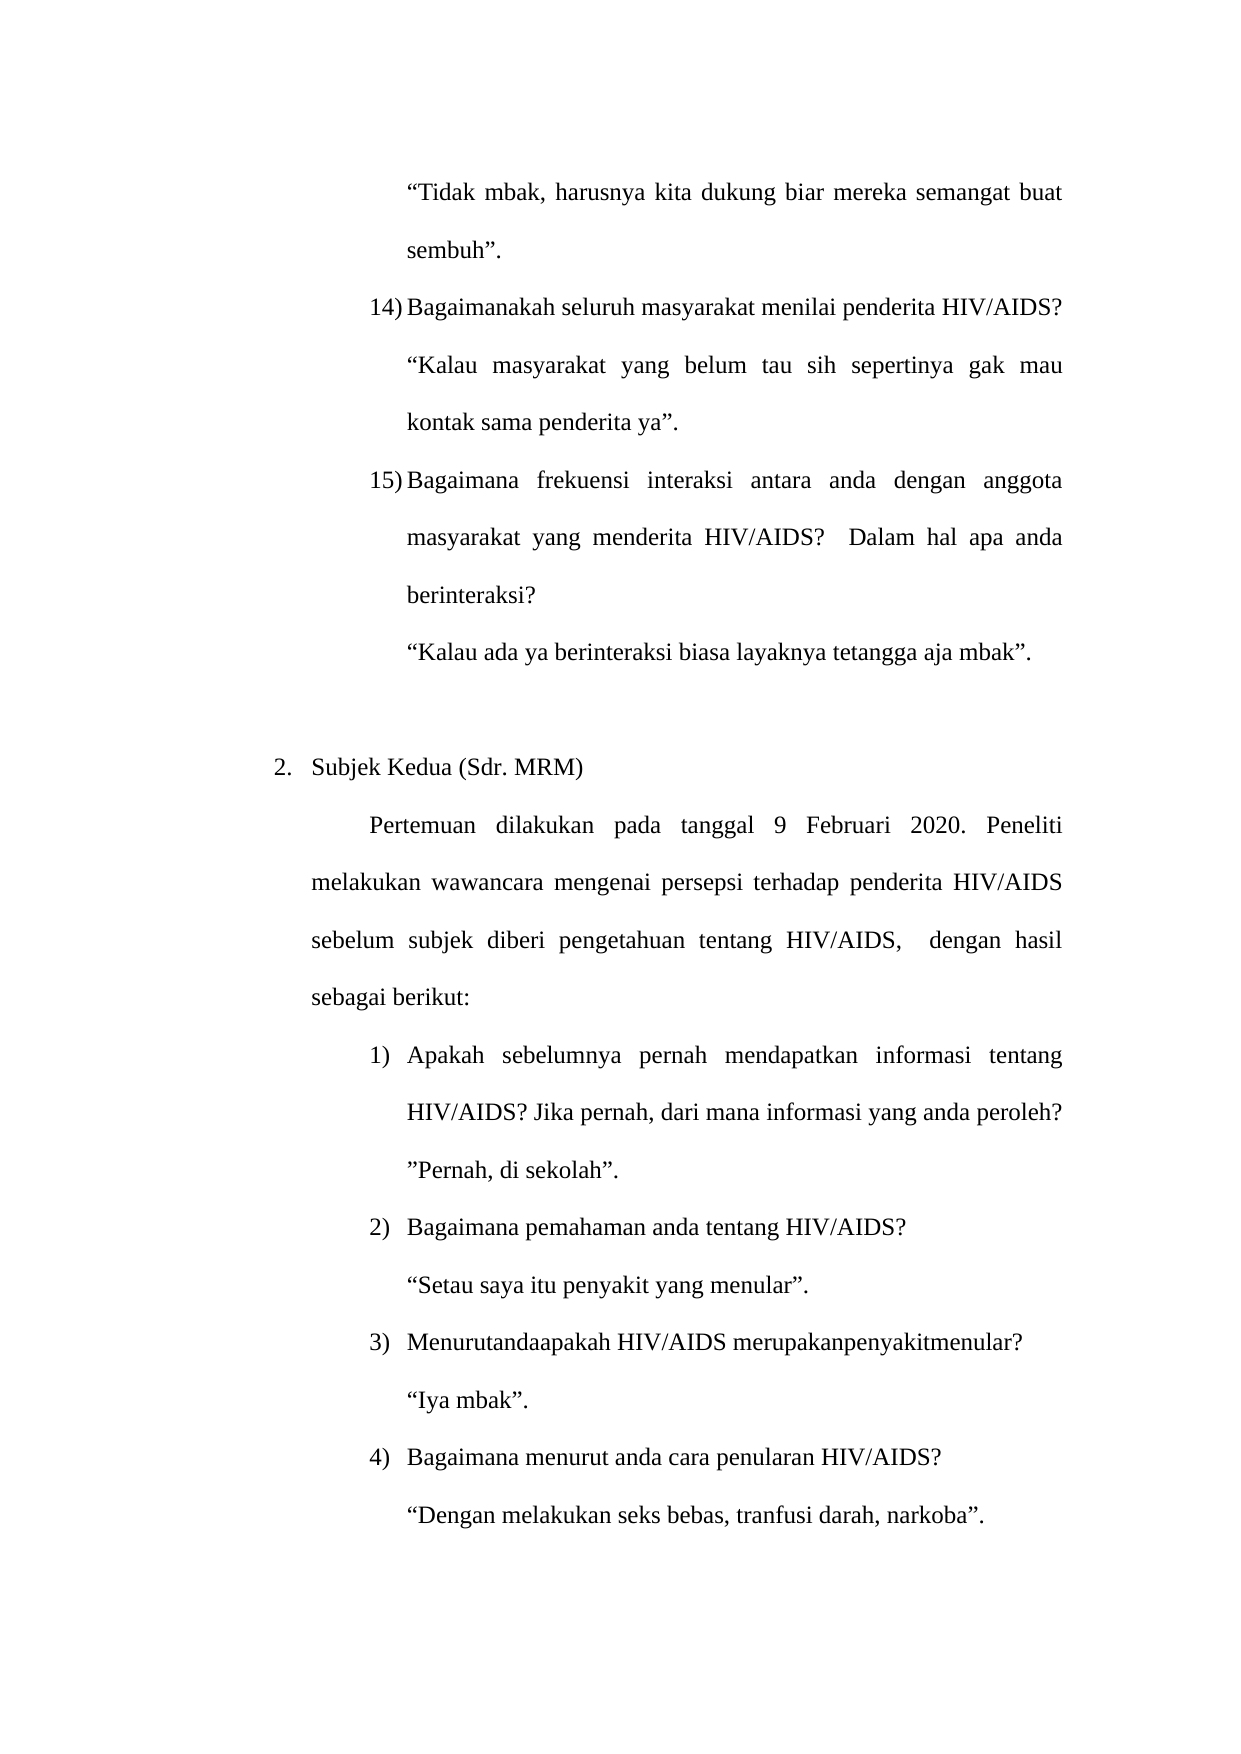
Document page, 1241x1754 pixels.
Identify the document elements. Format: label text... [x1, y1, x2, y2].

list Bagaimana pemahaman anda tentang HIV/AIDS? [369, 1212, 1063, 1241]
list “Kalau masyarakat yang belum tau sih sepertinya gak mau kontak sama penderita ya”. [407, 350, 1063, 436]
list ”Pernah, di sekolah”. [407, 1155, 1063, 1183]
list Bagaimanakah seluruh masyarakat menilai penderita HIV/AIDS? [369, 292, 1063, 321]
list “Kalau ada ya berinteraksi biasa layaknya tetangga aja mbak”. [407, 637, 1063, 666]
list Bagaimana menurut anda cara penularan HIV/AIDS? [369, 1442, 1063, 1471]
list “Iya mbak”. [407, 1385, 1063, 1413]
list “Setau saya itu penyakit yang menular”. [407, 1270, 1063, 1298]
list Subjek Kedua (Sdr. MRM) [274, 752, 1063, 781]
list “Dengan melakukan seks bebas, tranfusi darah, narkoba”. [407, 1500, 1063, 1528]
list Bagaimana frekuensi interaksi antara anda dengan anggota masyarakat yang menderita HIV/AIDS? Dalam hal apa anda berinteraksi? [369, 465, 1063, 608]
list Menurutandaapakah HIV/AIDS merupakanpenyakitmenular? [369, 1327, 1063, 1356]
list Apakah sebelumnya pernah mendapatkan informasi tentang HIV/AIDS? Jika pernah, dari mana informasi yang anda peroleh? [369, 1040, 1063, 1126]
text “Tidak mbak, harusnya kita dukung biar mereka semangat buat sembuh”. [407, 177, 1063, 263]
list Pertemuan dilakukan pada tanggal 9 Februari 2020. Peneliti melakukan wawancara mengenai persepsi terhadap penderita HIV/AIDS sebelum subjek diberi pengetahuan tentang HIV/AIDS, dengan hasil sebagai berikut: [311, 810, 1063, 1011]
